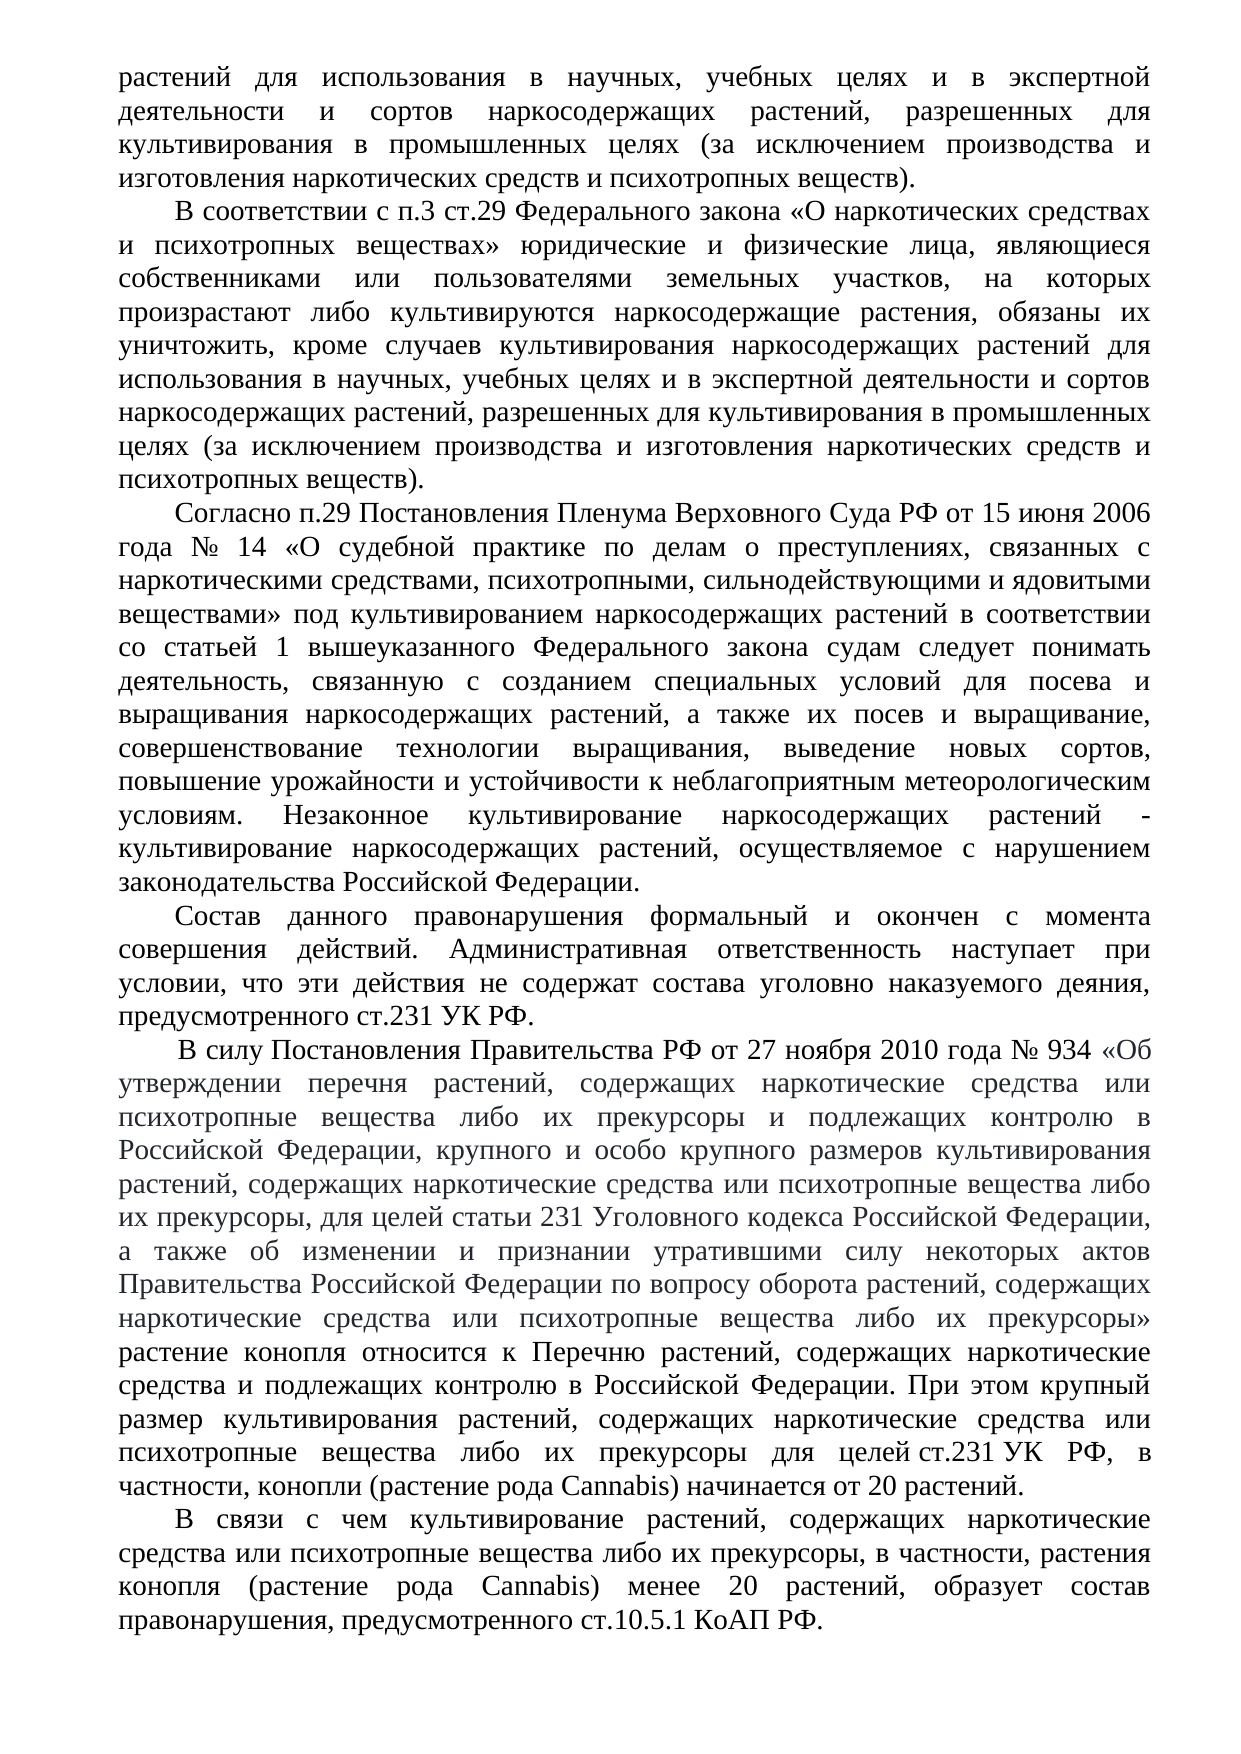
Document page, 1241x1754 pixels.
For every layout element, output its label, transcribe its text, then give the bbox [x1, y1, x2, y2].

text В силу Постановления Правительства РФ от 27 ноября 2010 года № 934 «Об утверждении перечня растений, содержащих наркотические средства или психотропные вещества либо их прекурсоры и подлежащих контролю в Российской Федерации, крупного и особо крупного размеров культивирования растений, содержащих наркотические средства или психотропные вещества либо их прекурсоры, для целей статьи 231 Уголовного кодекса Российской Федерации, а также об изменении и признании утратившими силу некоторых актов Правительства Российской Федерации по вопросу оборота растений, содержащих наркотические средства или психотропные вещества либо их прекурсоры» растение конопля относится к Перечню растений, содержащих наркотические средства и подлежащих контролю в Российской Федерации. При этом крупный размер культивирования растений, содержащих наркотические средства или психотропные вещества либо их прекурсоры для целей ст.231 УК РФ, в частности, конопли (растение рода Cannabis) начинается от 20 растений. [118, 1334, 1152, 1501]
text Согласно п.29 Постановления Пленума Верховного Суда РФ от 15 июня 2006 года № 14 «О судебной практике по делам о преступлениях, связанных с наркотическими средствами, психотропными, сильнодействующими и ядовитыми веществами» под культивированием наркосодержащих растений в соответствии со статьей 1 вышеуказанного Федерального закона судам следует понимать деятельность, связанную с созданием специальных условий для посева и выращивания наркосодержащих растений, а также их посев и выращивание, совершенствование технологии выращивания, выведение новых сортов, повышение урожайности и устойчивости к неблагоприятным метеорологическим условиям. Незаконное культивирование наркосодержащих растений - культивирование наркосодержащих растений, осуществляемое с нарушением законодательства Российской Федерации. [118, 495, 1152, 898]
text В связи с чем культивирование растений, содержащих наркотические средства или психотропные вещества либо их прекурсоры, в частности, растения конопля (растение рода Cannabis) менее 20 растений, образует состав правонарушения, предусмотренного ст.10.5.1 КоАП РФ. [118, 1501, 1152, 1636]
text В соответствии с п.3 ст.29 Федерального закона «О наркотических средствах и психотропных веществах» юридические и физические лица, являющиеся собственниками или пользователями земельных участков, на которых произрастают либо культивируются наркосодержащие растения, обязаны их уничтожить, кроме случаев культивирования наркосодержащих растений для использования в научных, учебных целях и в экспертной деятельности и сортов наркосодержащих растений, разрешенных для культивирования в промышленных целях (за исключением производства и изготовления наркотических средств и психотропных веществ). [118, 193, 1152, 495]
text Состав данного правонарушения формальный и окончен с момента совершения действий. Административная ответственность наступает при условии, что эти действия не содержат состава уголовно наказуемого деяния, предусмотренного ст.231 УК РФ. [118, 898, 1152, 1032]
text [118, 59, 1152, 193]
